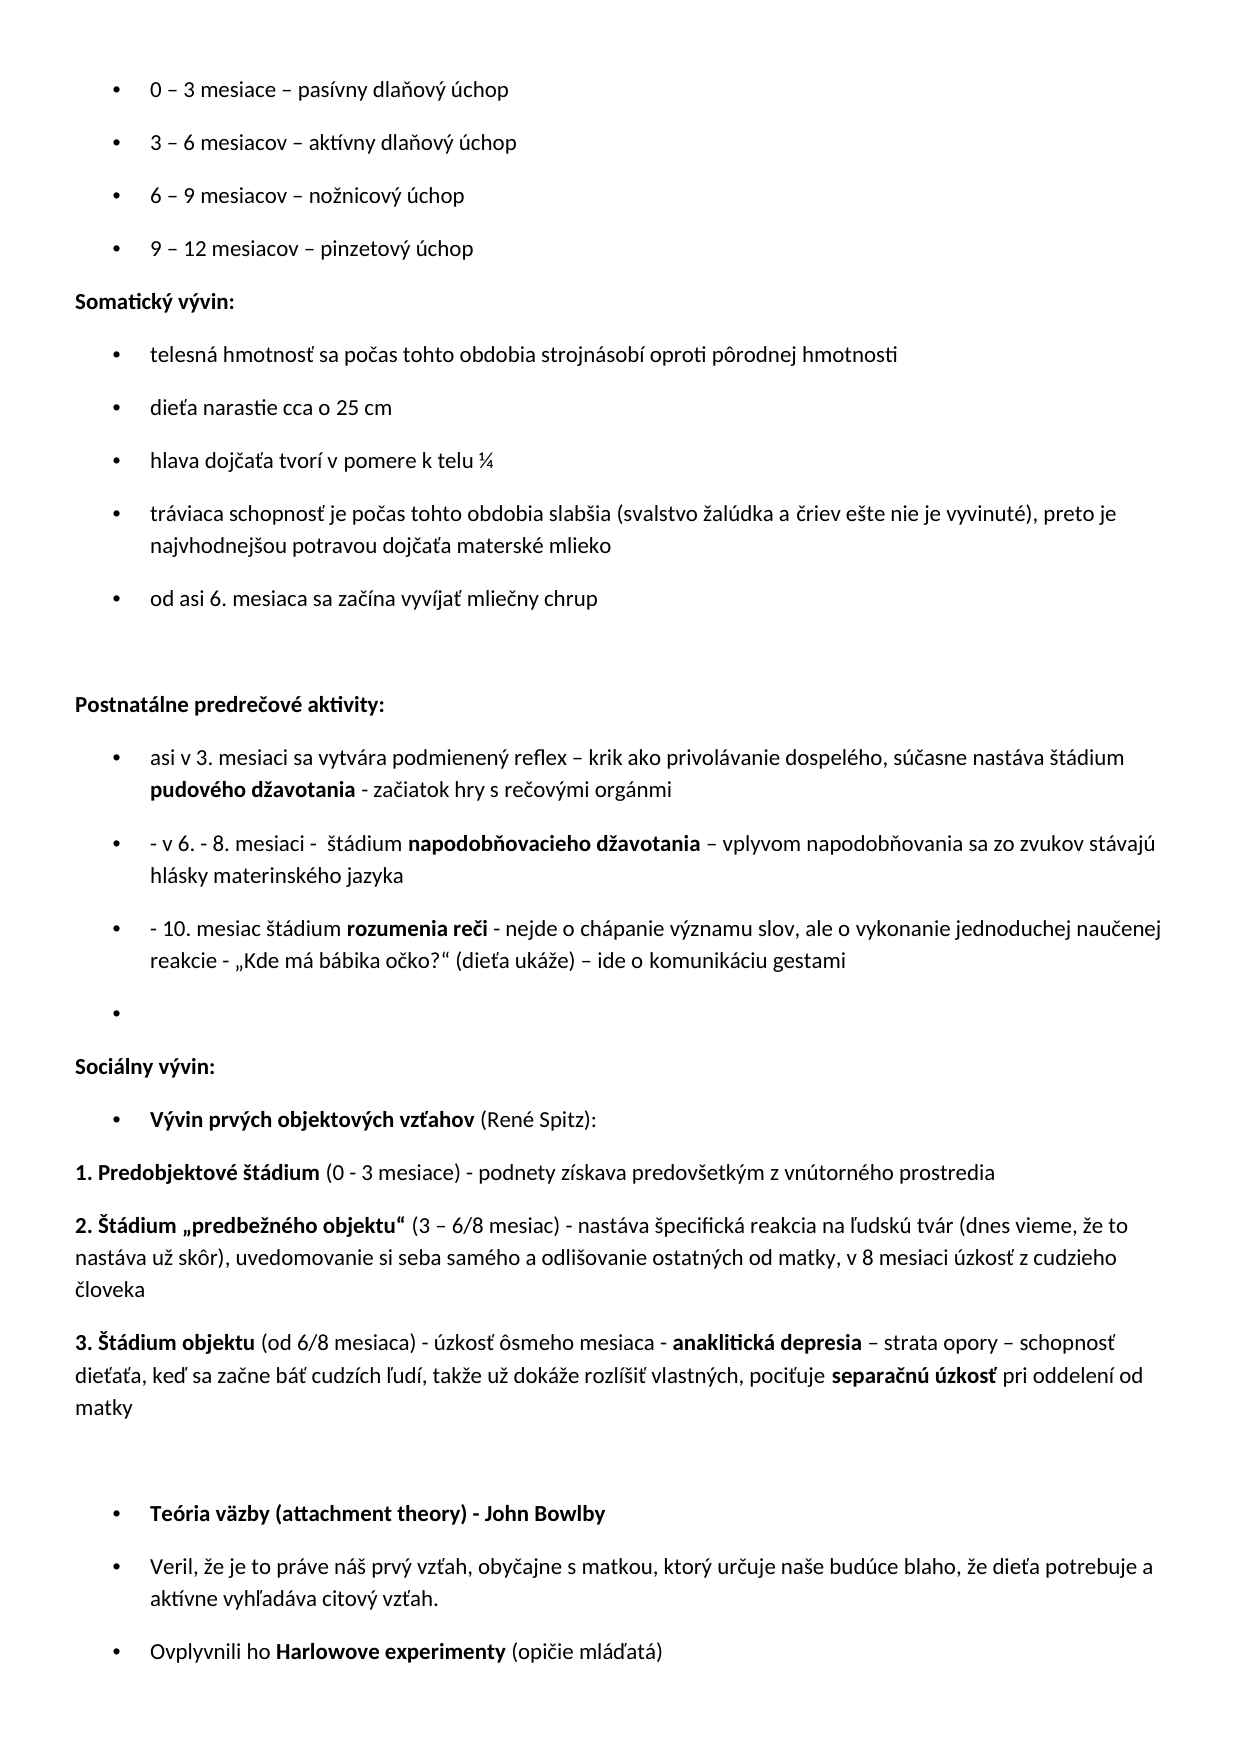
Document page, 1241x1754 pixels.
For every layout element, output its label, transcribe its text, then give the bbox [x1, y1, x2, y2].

text 2. Štádium „predbežného objektu“ (3 – 6/8 mesiac) - nastáva špecifická reakcia na ľudskú tvár (dnes vieme, že to nastáva už skôr), uvedomovanie si seba samého a odlišovanie ostatných od matky, v 8 mesiaci úzkosť z cudzieho človeka [75, 1211, 1165, 1303]
list 9 – 12 mesiacov – pinzetový úchop [112, 234, 1165, 262]
text Somatický vývin: [75, 287, 1165, 315]
list Veril, že je to práve náš prvý vzťah, obyčajne s matkou, ktorý určuje naše budúce blaho, že dieťa potrebuje a aktívne vyhľadáva citový vzťah. [112, 1552, 1165, 1612]
list od asi 6. mesiaca sa začína vyvíjať mliečny chrup [112, 584, 1165, 612]
list - 10. mesiac štádium rozumenia reči - nejde o chápanie významu slov, ale o vykonanie jednoduchej naučenej reakcie - „Kde má bábika očko?“ (dieťa ukáže) – ide o komunikáciu gestami [112, 914, 1165, 974]
list telesná hmotnosť sa počas tohto obdobia strojnásobí oproti pôrodnej hmotnosti [112, 340, 1165, 368]
list - v 6. - 8. mesiaci - štádium napodobňovacieho džavotania – vplyvom napodobňovania sa zo zvukov stávajú hlásky materinského jazyka [112, 829, 1165, 889]
list tráviaca schopnosť je počas tohto obdobia slabšia (svalstvo žalúdka a čriev ešte nie je vyvinuté), preto je najvhodnejšou potravou dojčaťa materské mlieko [112, 499, 1165, 559]
list hlava dojčaťa tvorí v pomere k telu ¼ [112, 446, 1165, 474]
text 1. Predobjektové štádium (0 - 3 mesiace) - podnety získava predovšetkým z vnútorného prostredia [75, 1158, 1165, 1186]
list Ovplyvnili ho Harlowove experimenty (opičie mláďatá) [112, 1637, 1165, 1665]
list 3 – 6 mesiacov – aktívny dlaňový úchop [112, 128, 1165, 156]
text 3. Štádium objektu (od 6/8 mesiaca) - úzkosť ôsmeho mesiaca - anaklitická depresia – strata opory – schopnosť dieťaťa, keď sa začne báť cudzích ľudí, takže už dokáže rozlíšiť vlastných, pociťuje separačnú úzkosť pri oddelení od matky [75, 1328, 1165, 1421]
text Postnatálne predrečové aktivity: [75, 690, 1165, 718]
list Vývin prvých objektových vzťahov (René Spitz): [112, 1105, 1165, 1133]
list 6 – 9 mesiacov – nožnicový úchop [112, 181, 1165, 209]
list asi v 3. mesiaci sa vytvára podmienený reflex – krik ako privolávanie dospelého, súčasne nastáva štádium pudového džavotania - začiatok hry s rečovými orgánmi [112, 743, 1165, 804]
list 0 – 3 mesiace – pasívny dlaňový úchop [112, 75, 1165, 103]
list Teória väzby (attachment theory) - John Bowlby [112, 1499, 1165, 1527]
text Sociálny vývin: [75, 1052, 1165, 1080]
list dieťa narastie cca o 25 cm [112, 393, 1165, 421]
